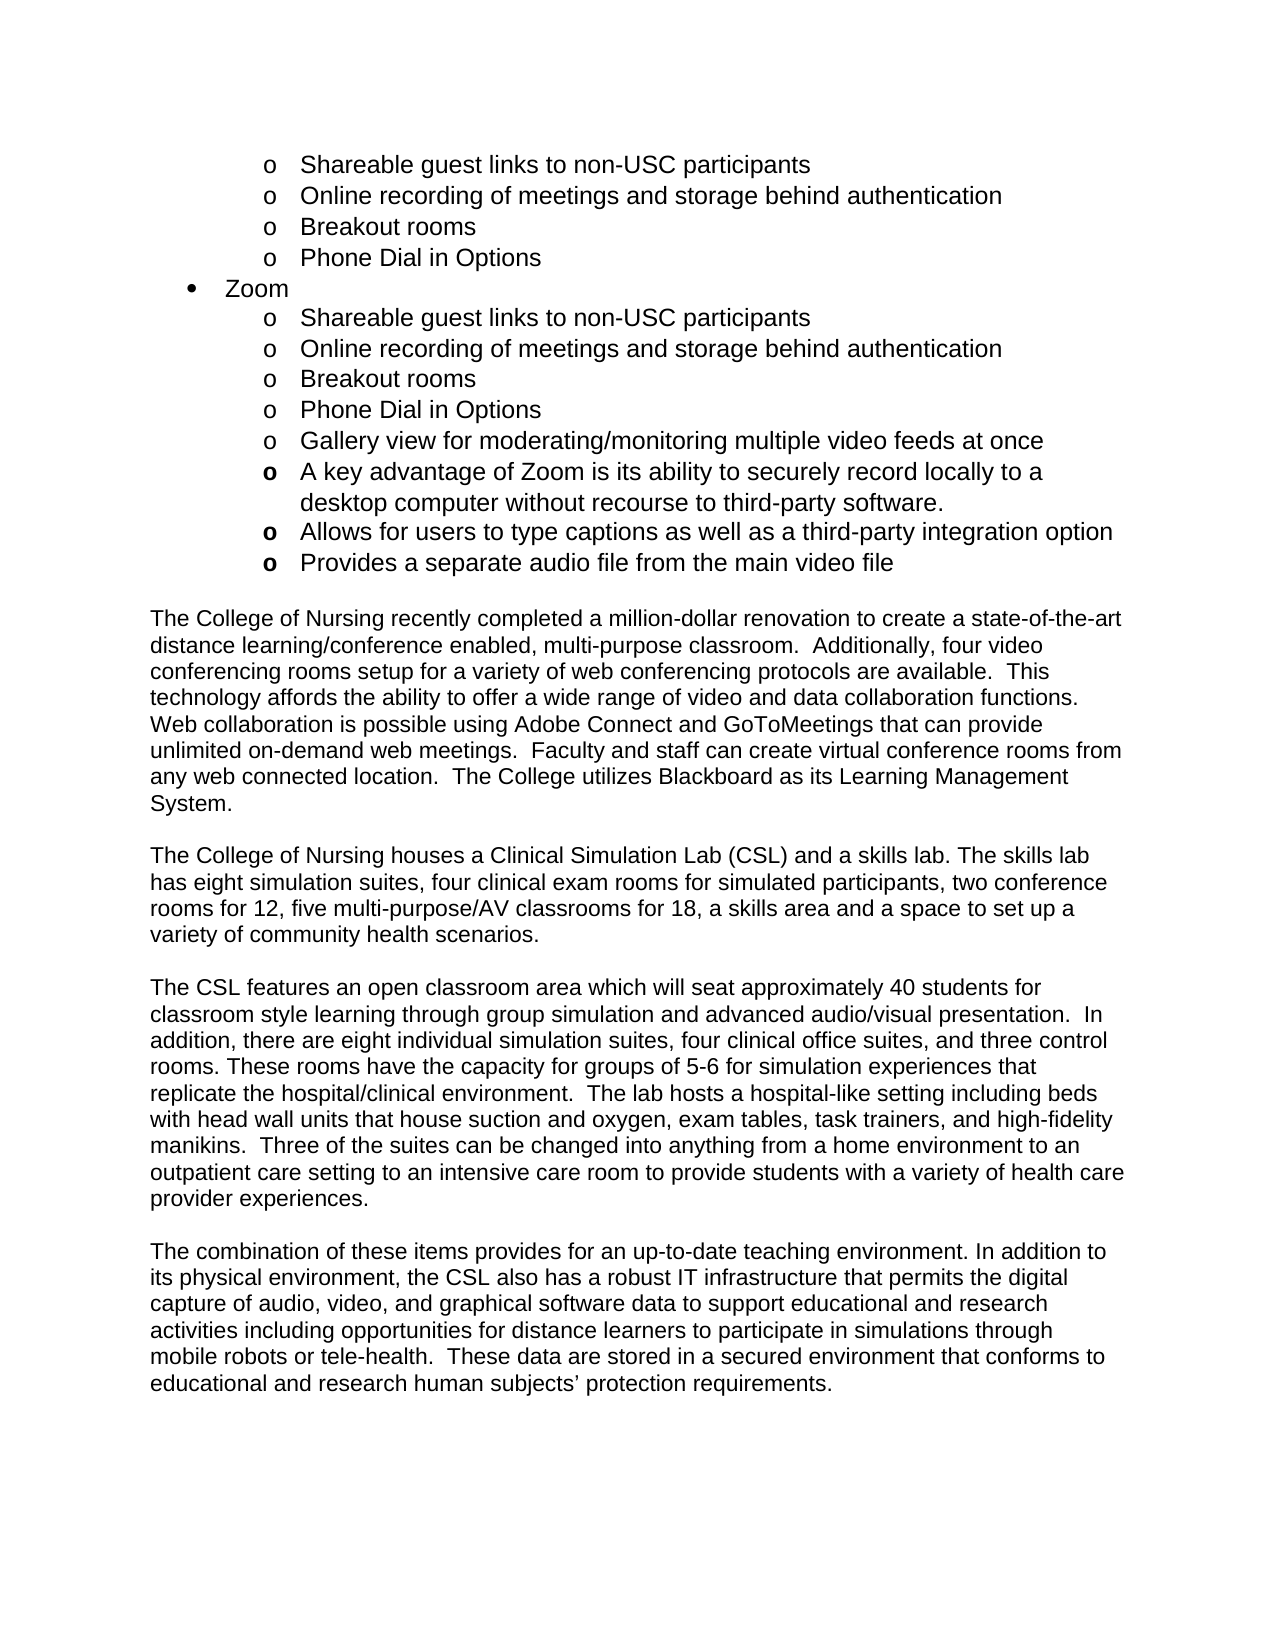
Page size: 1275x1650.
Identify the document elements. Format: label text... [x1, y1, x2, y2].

text The College of Nursing recently completed a million-dollar renovation to create a state-of-the-art distance learning/conference enabled, multi-purpose classroom. Additionally, four video conferencing rooms setup for a variety of web conferencing protocols are available. This technology affords the ability to offer a wide range of video and data collaboration functions. Web collaboration is possible using Adobe Connect and GoToMeetings that can provide unlimited on-demand web meetings. Faculty and staff can create virtual conference rooms from any web connected location. The College utilizes Blackboard as its Learning Management System. [150, 605, 1125, 816]
list Gallery view for moderating/monitoring multiple video feeds at once [262, 426, 1125, 457]
text The CSL features an open classroom area which will seat approximately 40 students for classroom style learning through group simulation and advanced audio/visual presentation. In addition, there are eight individual simulation suites, four clinical office suites, and three control rooms. These rooms have the capacity for groups of 5-6 for simulation experiences that replicate the hospital/clinical environment. The lab hosts a hospital-like setting including beds with head wall units that house suction and oxygen, exam tables, task trainers, and high-fidelity manikins. Three of the suites can be changed into anything from a home environment to an outpatient care setting to an intensive care room to provide students with a variety of health care provider experiences. [150, 974, 1125, 1211]
list Online recording of meetings and storage behind authentication [262, 333, 1125, 364]
list Provides a separate audio file from the main video file [262, 548, 1125, 579]
list Shareable guest links to non-USC participants [262, 303, 1125, 333]
list Phone Dial in Options [262, 243, 1125, 274]
text The College of Nursing houses a Clinical Simulation Lab (CSL) and a skills lab. The skills lab has eight simulation suites, four clinical exam rooms for simulated participants, two conference rooms for 12, five multi-purpose/AV classrooms for 18, a skills area and a space to set up a variety of community health scenarios. [150, 842, 1125, 948]
list Shareable guest links to non-USC participants [262, 150, 1125, 181]
list Breakout rooms [262, 364, 1125, 395]
list Zoom [187, 274, 1125, 303]
text The combination of these items provides for an up-to-date teaching environment. In addition to its physical environment, the CSL also has a robust IT infrastructure that permits the digital capture of audio, video, and graphical software data to support educational and research activities including opportunities for distance learners to participate in simulations through mobile robots or tele-health. These data are stored in a secured environment that conforms to educational and research human subjects’ protection requirements. [150, 1238, 1125, 1396]
list A key advantage of Zoom is its ability to securely record locally to a desktop computer without recourse to third-party software. [262, 457, 1125, 517]
list Allows for users to type captions as well as a third-party integration option [262, 517, 1125, 548]
list Phone Dial in Options [262, 395, 1125, 426]
list Breakout rooms [262, 212, 1125, 243]
list Online recording of meetings and storage behind authentication [262, 181, 1125, 212]
